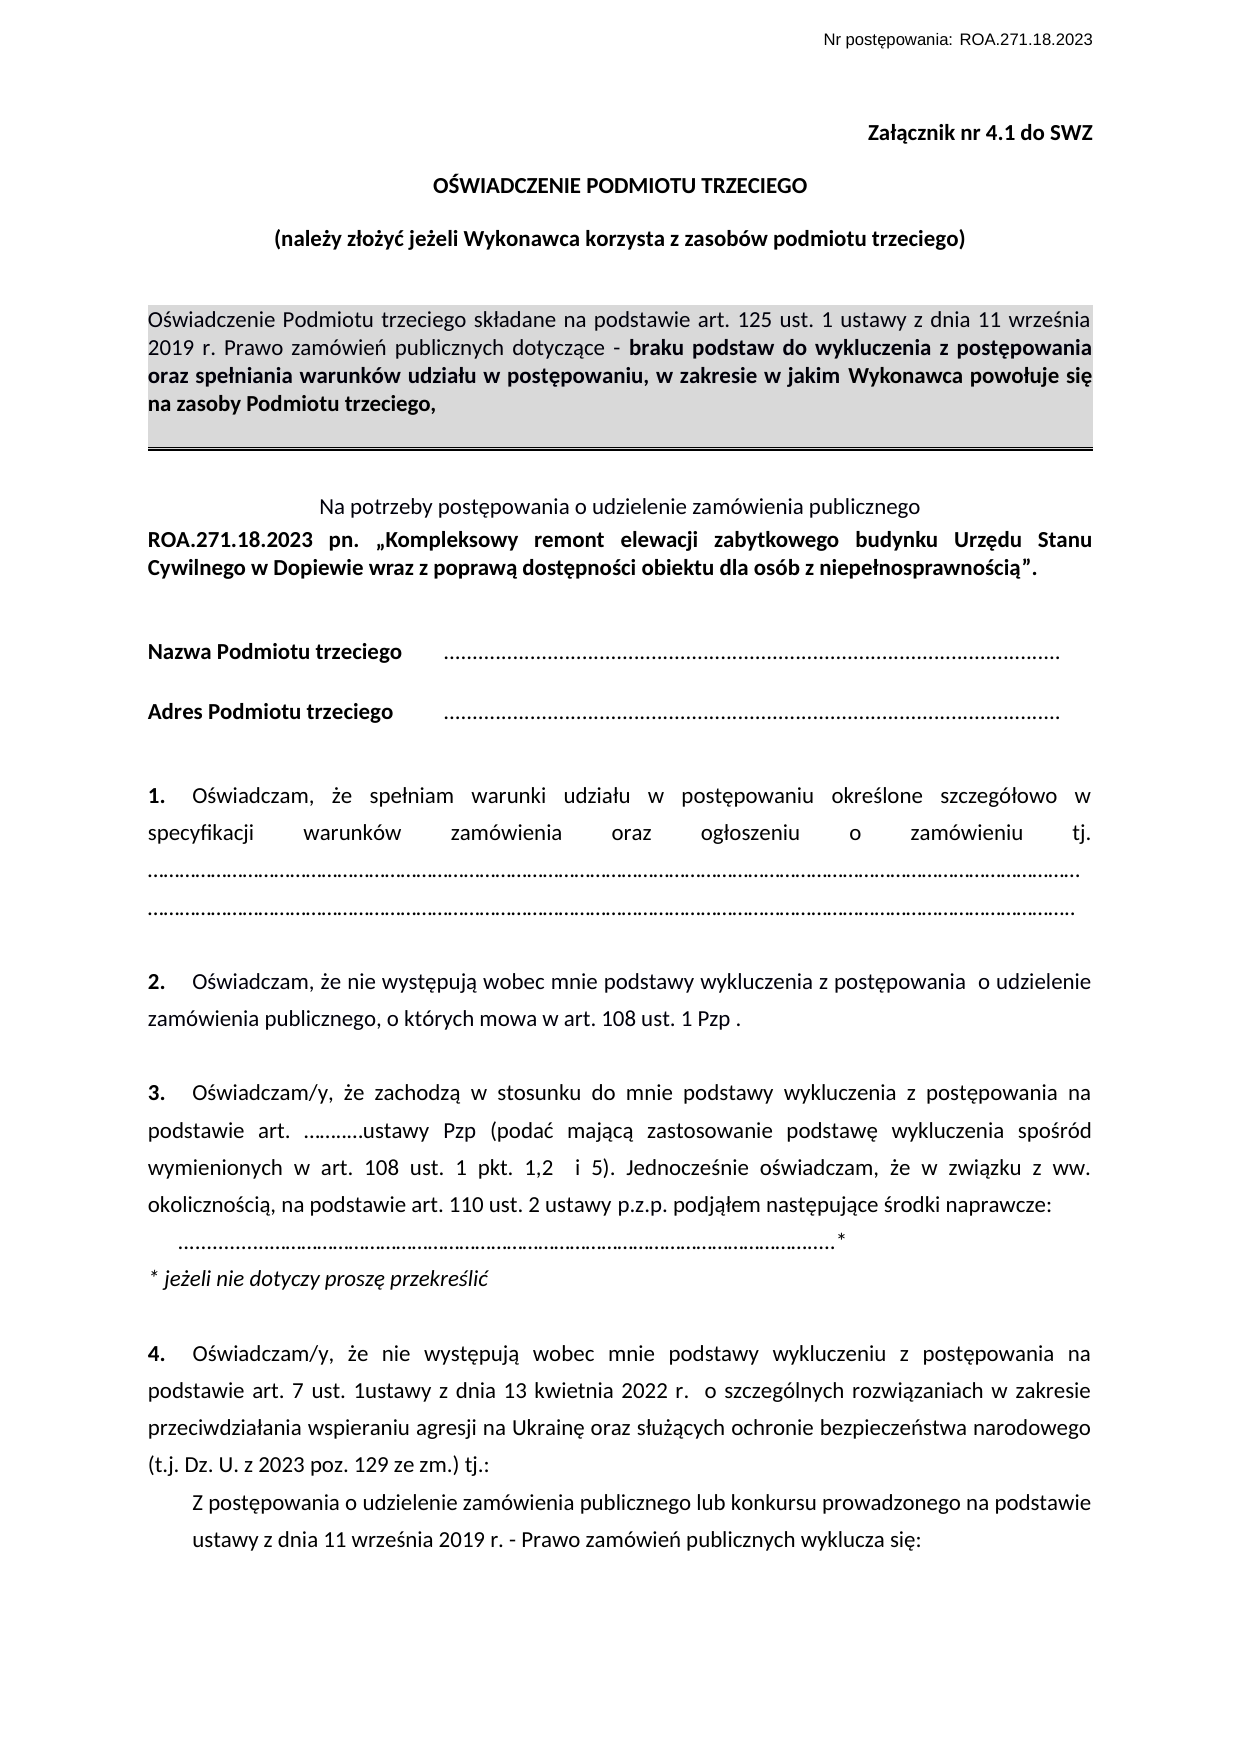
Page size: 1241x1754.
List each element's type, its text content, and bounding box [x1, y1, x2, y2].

text 4. Oświadczam/y, że nie występują wobec mnie podstawy wykluczeniu z postępowania na podstawie art. 7 ust. 1ustawy z dnia 13 kwietnia 2022 r. o szczególnych rozwiązaniach w zakresie przeciwdziałania wspieraniu agresji na Ukrainę oraz służących ochronie bezpieczeństwa narodowego (t.j. Dz. U. z 2023 poz. 129 ze zm.) tj.: [148, 1339, 1093, 1478]
text Z postępowania o udzielenie zamówienia publicznego lub konkursu prowadzonego na podstawie ustawy z dnia 11 września 2019 r. - Prawo zamówień publicznych wyklucza się: [192, 1488, 1093, 1553]
text OŚWIADCZENIE PODMIOTU TRZECIEGO [148, 171, 1093, 199]
text ................………………………………………………………………………………………….....* [177, 1227, 1093, 1255]
text Nazwa Podmiotu trzeciego ........................................................................................................... [148, 637, 1093, 665]
text (należy złożyć jeżeli Wykonawca korzysta z zasobów podmiotu trzeciego) [148, 224, 1093, 252]
list Oświadczam, że spełniam warunki udziału w postępowaniu określone szczegółowo w specyfikacji warunków zamówienia oraz ogłoszeniu o zamówieniu tj. ……………………………………………………………………………………………………………………………………………………………………………………………………………………………………………………………………………………………………………………….. [148, 781, 1093, 921]
text * jeżeli nie dotyczy proszę przekreślić [148, 1264, 1093, 1292]
text Oświadczenie Podmiotu trzeciego składane na podstawie art. 125 ust. 1 ustawy z dnia 11 września 2019 r. Prawo zamówień publicznych dotyczące - braku podstaw do wykluczenia z postępowania oraz spełniania warunków udziału w postępowaniu, w zakresie w jakim Wykonawca powołuje się na zasoby Podmiotu trzeciego, [148, 305, 1093, 417]
text Na potrzeby postępowania o udzielenie zamówienia publicznego [148, 492, 1093, 521]
list Oświadczam/y, że zachodzą w stosunku do mnie podstawy wykluczenia z postępowania na podstawie art. ……..…ustawy Pzp (podać mającą zastosowanie podstawę wykluczenia spośród wymienionych w art. 108 ust. 1 pkt. 1,2 i 5). Jednocześnie oświadczam, że w związku z ww. okolicznością, na podstawie art. 110 ust. 2 ustawy p.z.p. podjąłem następujące środki naprawcze: [148, 1078, 1093, 1218]
text ROA.271.18.2023 pn. „Kompleksowy remont elewacji zabytkowego budynku Urzędu Stanu Cywilnego w Dopiewie wraz z poprawą dostępności obiektu dla osób z niepełnosprawnością”. [148, 525, 1093, 581]
text Załącznik nr 4.1 do SWZ [148, 118, 1093, 146]
list Oświadczam, że nie występują wobec mnie podstawy wykluczenia z postępowania o udzielenie zamówienia publicznego, o których mowa w art. 108 ust. 1 Pzp . [148, 967, 1093, 1032]
text Adres Podmiotu trzeciego ........................................................................................................... [148, 697, 1093, 725]
